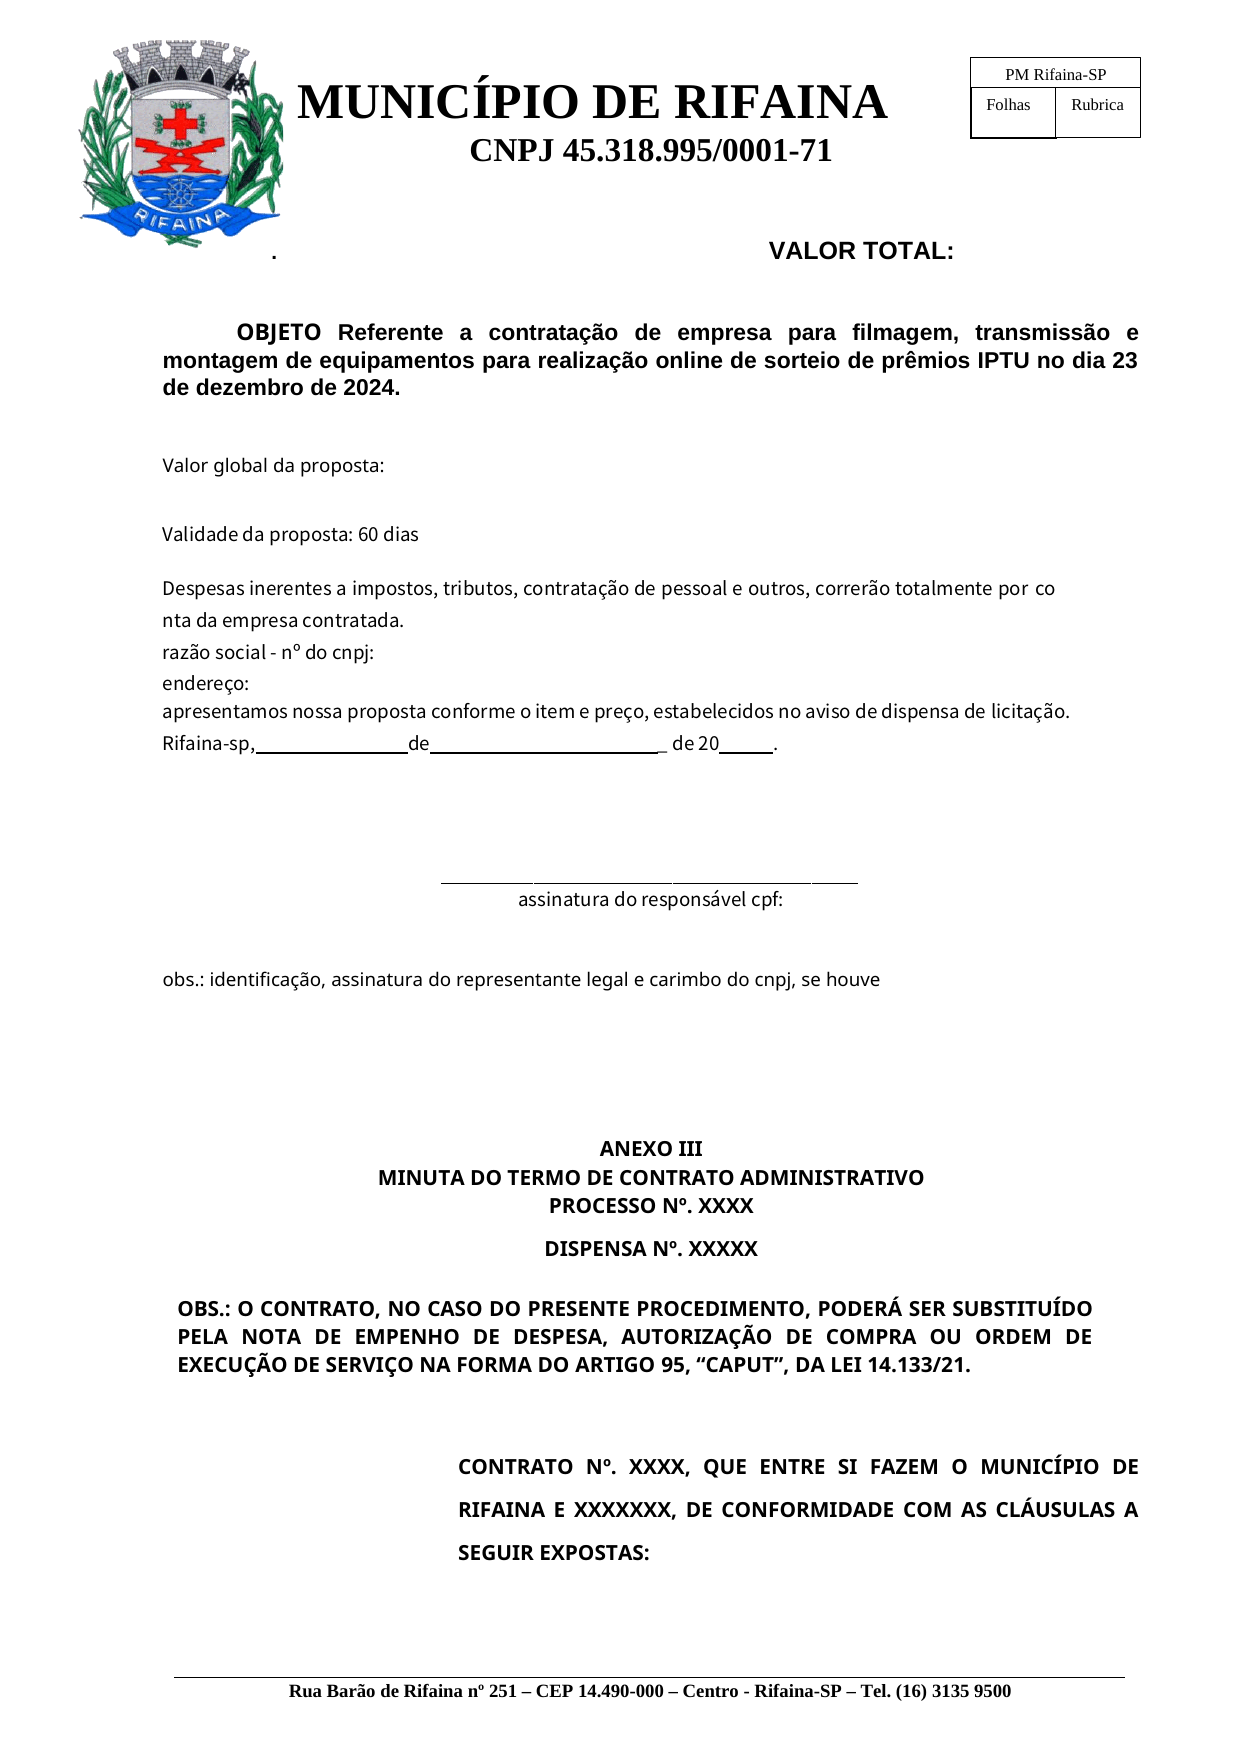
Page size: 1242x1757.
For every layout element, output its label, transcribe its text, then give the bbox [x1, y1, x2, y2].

text OBS.: O CONTRATO, NO CASO DO PRESENTE PROCEDIMENTO, PODERÁ SER SUBSTITUÍDO PELA NOTA DE EMPENHO DE DESPESA, AUTORIZAÇÃO DE COMPRA OU ORDEM DE EXECUÇÃO DE SERVIÇO NA FORMA DO ARTIGO 95, “CAPUT”, DA LEI 14.133/21. [177, 1294, 1093, 1379]
text DISPENSA Nº. XXXXX [162, 1234, 1139, 1262]
text razão social - nº do cnpj: [162, 637, 1139, 664]
text ANEXO III [162, 1134, 1139, 1163]
text assinatura do responsável cpf: [162, 865, 1139, 911]
text CONTRATO Nº. XXXX, QUE ENTRE SI FAZEM O MUNICÍPIO DE RIFAINA E XXXXXXX, DE CONFORMIDADE COM AS CLÁUSULAS A SEGUIR EXPOSTAS: [458, 1452, 1139, 1566]
text Valor global da proposta: [162, 453, 1139, 478]
text apresentamos nossa proposta conforme o item e preço, estabelecidos no aviso de dispensa de licitação. [162, 696, 1081, 723]
text endereço: [162, 669, 1139, 696]
text obs.: identificação, assinatura do representante legal e carimbo do cnpj, se houve [162, 966, 1139, 992]
text MINUTA DO TERMO DE CONTRATO ADMINISTRATIVO [162, 1163, 1139, 1191]
text PROCESSO Nº. XXXX [162, 1191, 1139, 1219]
text Rifaina-sp, de _ de 20 . [162, 729, 1139, 756]
text Despesas inerentes a impostos, tributos, contratação de pessoal e outros, correrão totalmente por conta da empresa contratada. [162, 574, 1056, 633]
text Validade da proposta: 60 dias [162, 519, 1139, 547]
picture [77, 36, 284, 249]
text . VALOR TOTAL: [162, 236, 1139, 265]
text OBJETO Referente a contratação de empresa para filmagem, transmissão e montagem de equipamentos para realização online de sorteio de prêmios IPTU no dia 23 de dezembro de 2024. [162, 316, 1139, 400]
